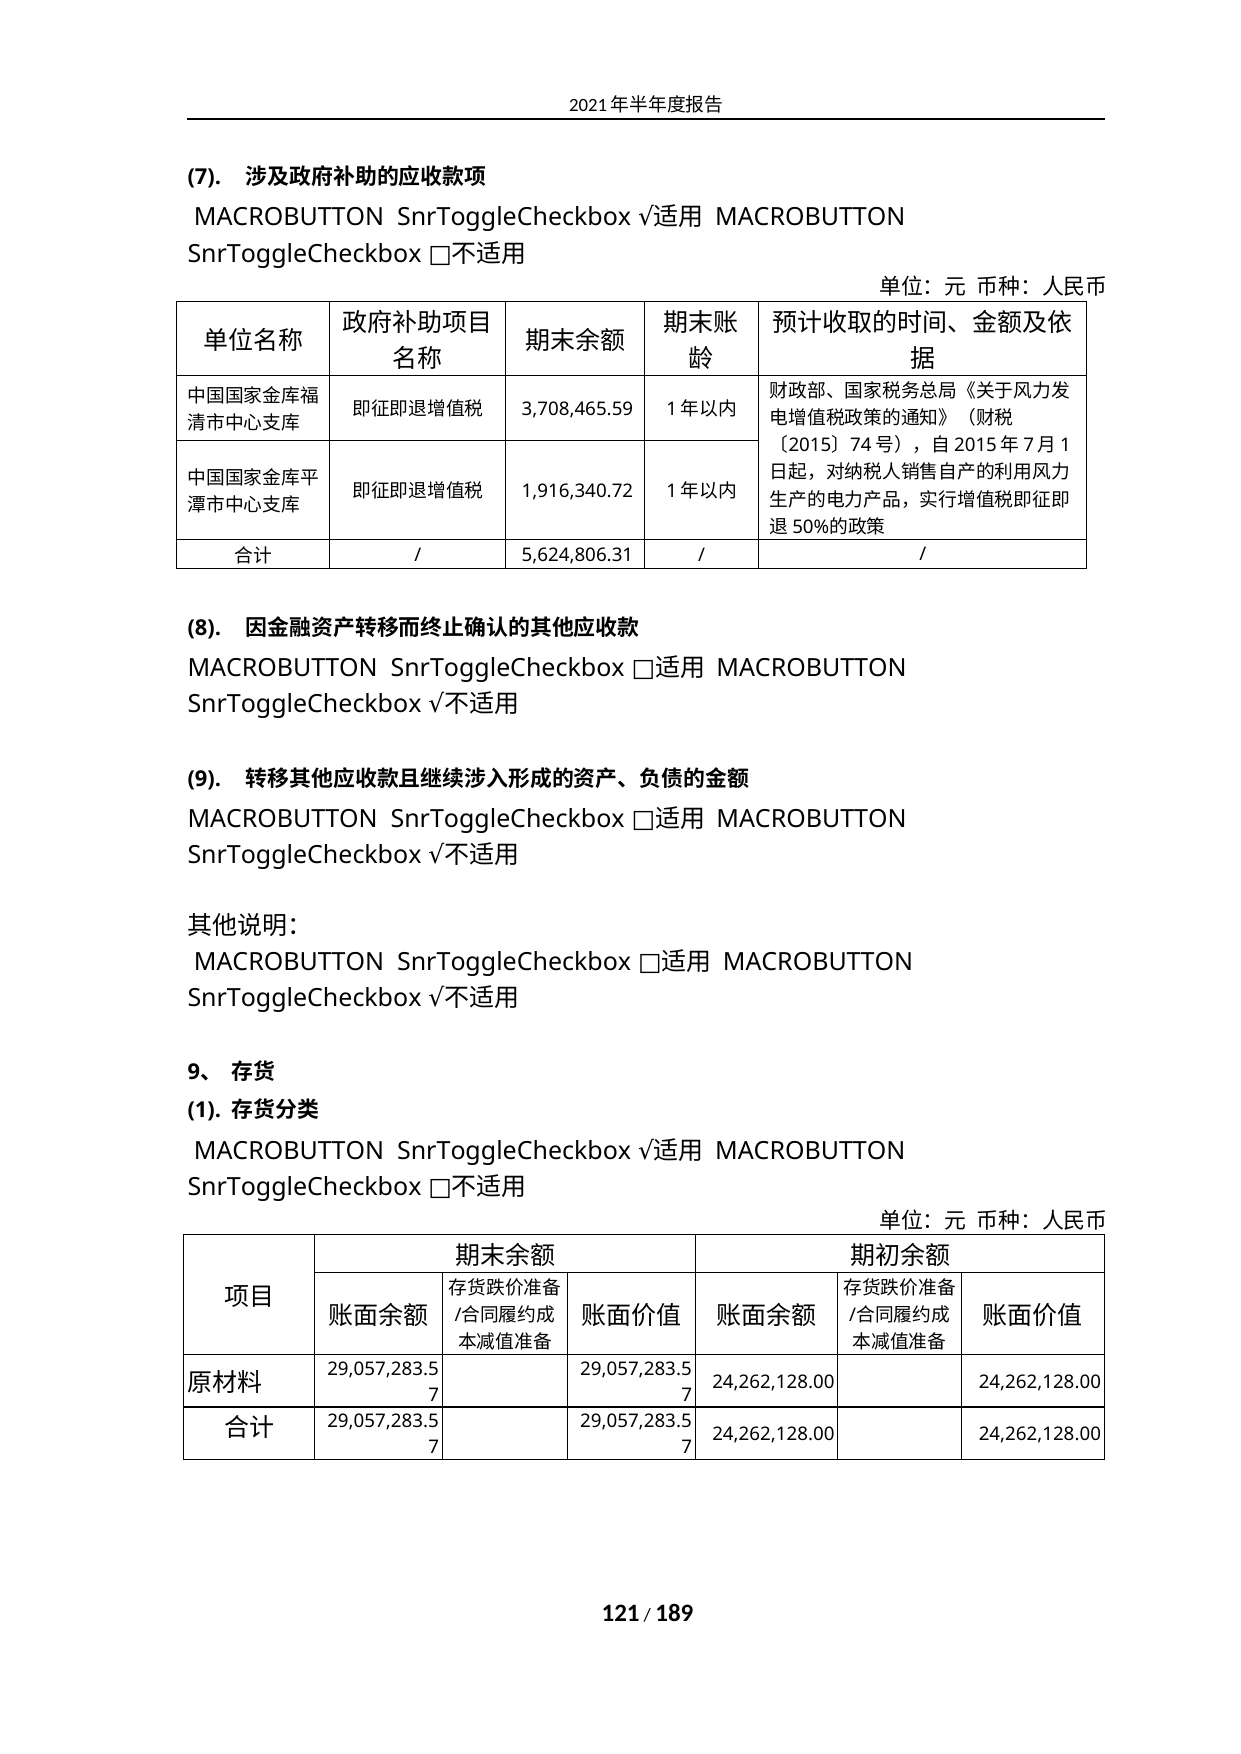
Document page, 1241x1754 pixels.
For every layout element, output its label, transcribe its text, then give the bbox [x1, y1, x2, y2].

subtitle 存货 [187, 1054, 1107, 1086]
